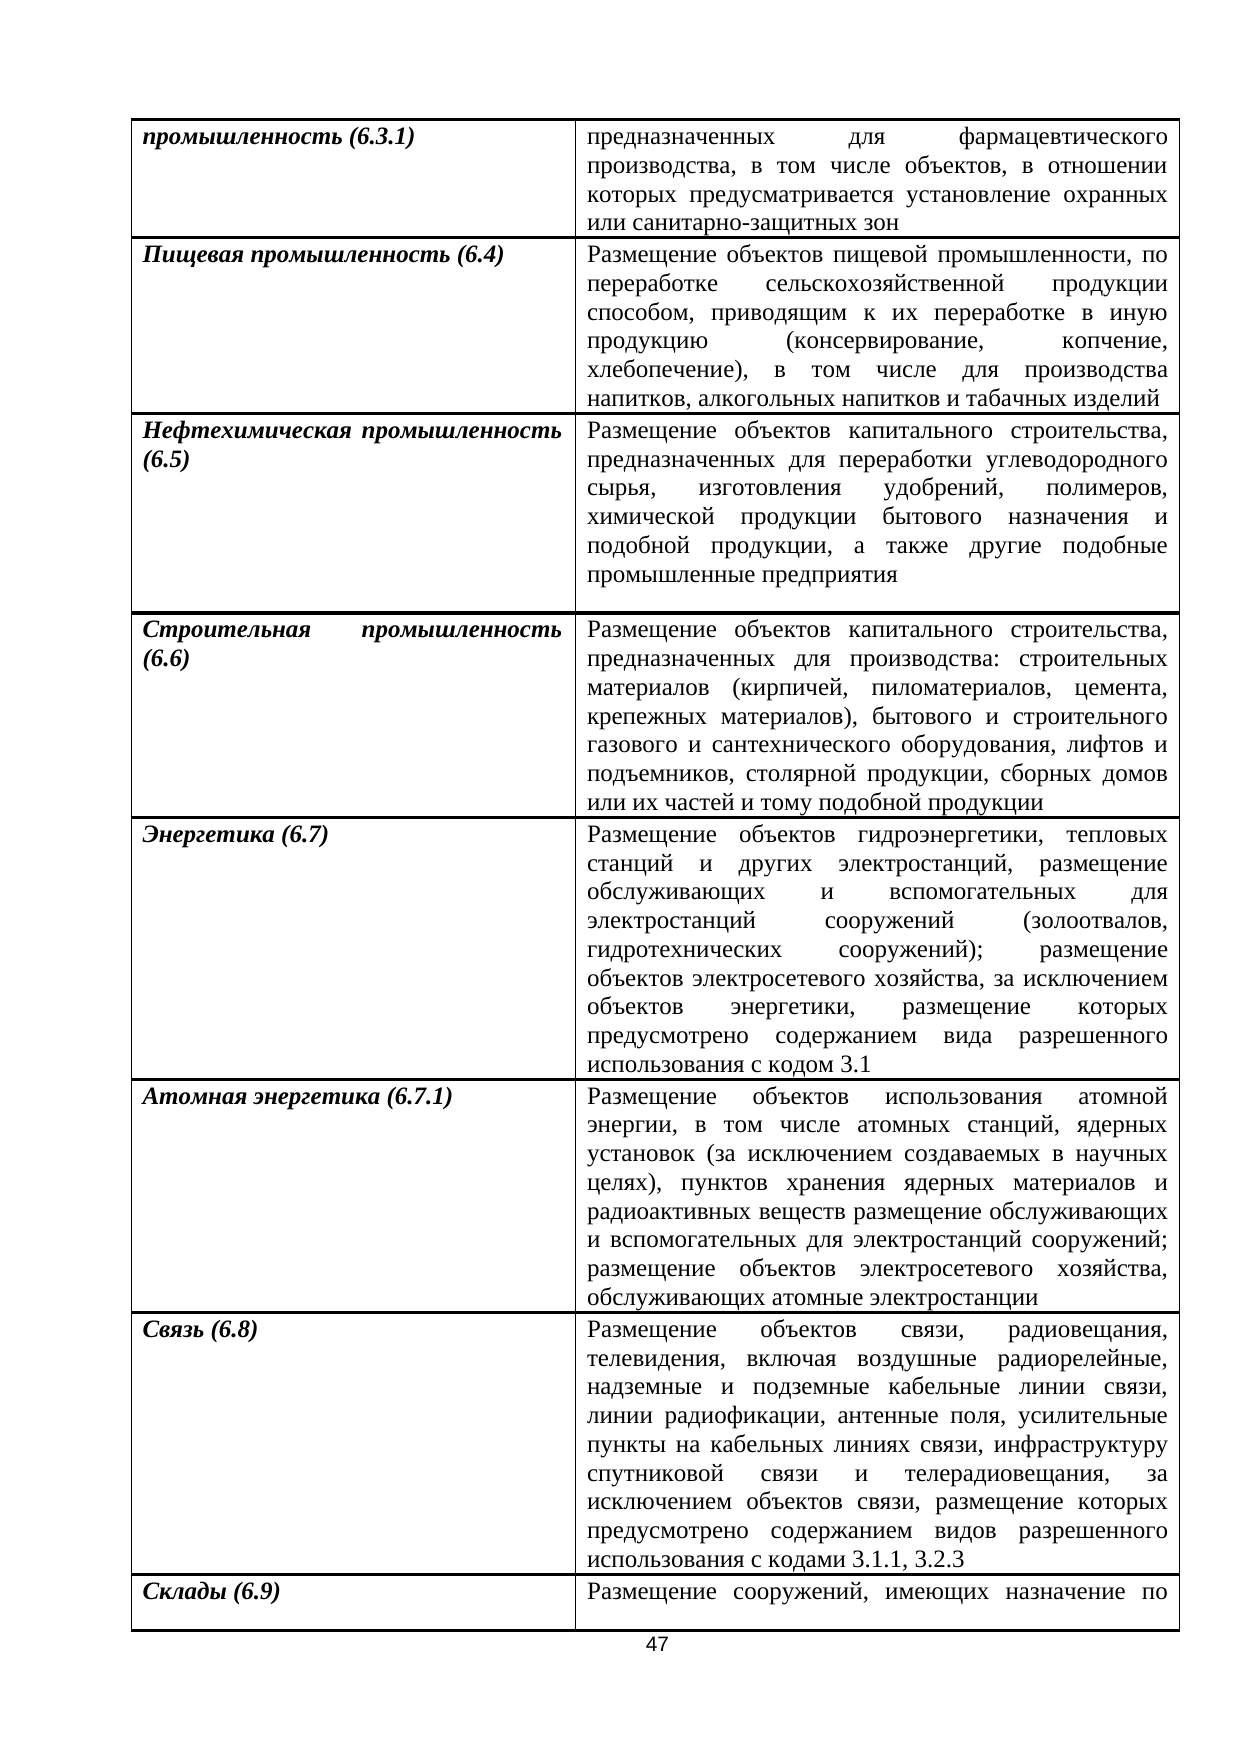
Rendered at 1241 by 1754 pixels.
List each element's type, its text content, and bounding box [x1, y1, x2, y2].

table_cell Размещение объектов использования атомной энергии, в том числе атомных станций, ядерных установок (за исключением создаваемых в научных целях), пунктов хранения ядерных материалов и радиоактивных веществ размещение обслуживающих и вспомогательных для электростанций сооружений; размещение объектов электросетевого хозяйства, обслуживающих атомные электростанции [576, 1081, 1179, 1311]
table_cell Размещение объектов капитального строительства, предназначенных для производства: строительных материалов (кирпичей, пиломатериалов, цемента, крепежных материалов), бытового и строительного газового и сантехнического оборудования, лифтов и подъемников, столярной продукции, сборных домов или их частей и тому подобной продукции [576, 615, 1179, 816]
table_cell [576, 121, 1179, 236]
table_cell Размещение объектов гидроэнергетики, тепловых станций и других электростанций, размещение обслуживающих и вспомогательных для электростанций сооружений (золоотвалов, гидротехнических сооружений); размещение объектов электросетевого хозяйства, за исключением объектов энергетики, размещение которых предусмотрено содержанием вида разрешенного использования с кодом 3.1 [576, 819, 1179, 1078]
table_cell Связь (6.8) [132, 1314, 575, 1573]
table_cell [132, 121, 575, 236]
table_cell Размещение объектов пищевой промышленности, по переработке сельскохозяйственной продукции способом, приводящим к их переработке в иную продукцию (консервирование, копчение, хлебопечение), в том числе для производства напитков, алкогольных напитков и табачных изделий [576, 239, 1179, 412]
table_cell Строительная промышленность (6.6) [132, 615, 575, 816]
table_cell Атомная энергетика (6.7.1) [132, 1081, 575, 1311]
table_cell Размещение объектов связи, радиовещания, телевидения, включая воздушные радиорелейные, надземные и подземные кабельные линии связи, линии радиофикации, антенные поля, усилительные пункты на кабельных линиях связи, инфраструктуру спутниковой связи и телерадиовещания, за исключением объектов связи, размещение которых предусмотрено содержанием видов разрешенного использования с кодами 3.1.1, 3.2.3 [576, 1314, 1179, 1573]
table_cell Склады (6.9) [132, 1576, 575, 1629]
table_cell Размещение объектов капитального строительства, предназначенных для переработки углеводородного сырья, изготовления удобрений, полимеров, химической продукции бытового назначения и подобной продукции, а также другие подобные промышленные предприятия [576, 415, 1179, 611]
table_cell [576, 1576, 1179, 1629]
table_cell Энергетика (6.7) [132, 819, 575, 1078]
table_cell Нефтехимическая промышленность (6.5) [132, 415, 575, 611]
table_cell Пищевая промышленность (6.4) [132, 239, 575, 412]
